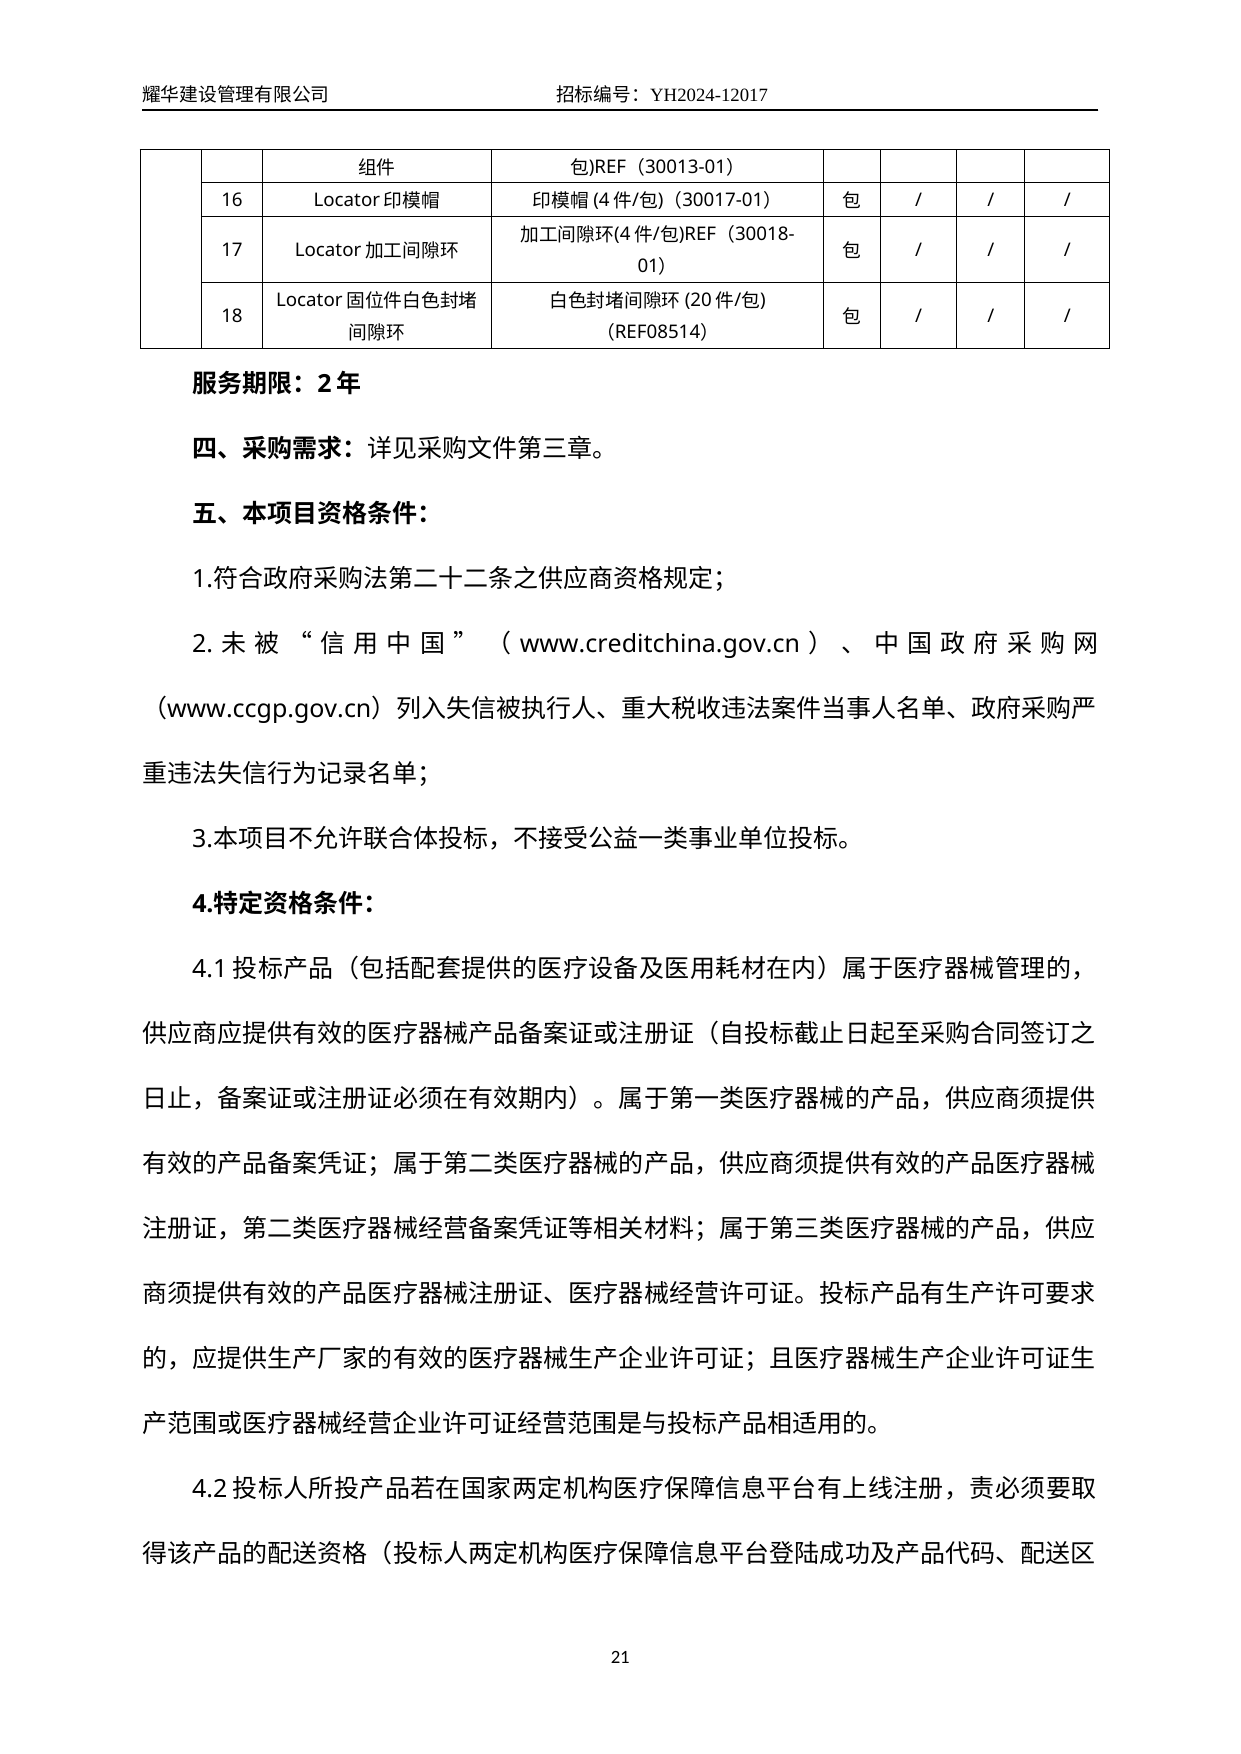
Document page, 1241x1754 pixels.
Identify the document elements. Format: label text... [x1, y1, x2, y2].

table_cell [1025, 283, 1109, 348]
text 4.特定资格条件： [142, 869, 1098, 934]
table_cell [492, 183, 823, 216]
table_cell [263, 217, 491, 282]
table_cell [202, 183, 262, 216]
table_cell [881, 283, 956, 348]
text 3.本项目不允许联合体投标，不接受公益一类事业单位投标。 [142, 804, 1098, 869]
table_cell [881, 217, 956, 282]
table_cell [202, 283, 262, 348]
text 服务期限：2年 [142, 349, 1098, 414]
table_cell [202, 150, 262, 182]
text 4.1投标产品（包括配套提供的医疗设备及医用耗材在内）属于医疗器械管理的，供应商应提供有效的医疗器械产品备案证或注册证（自投标截止日起至采购合同签订之日止，备案证或注册证必须在有效期内）。属于第一类医疗器械的产品，供应商须提供有效的产品备案凭证；属于第二类医疗器械的产品，供应商须提供有效的产品医疗器械注册证，第二类医疗器械经营备案凭证等相关材料；属于第三类医疗器械的产品，供应商须提供有效的产品医疗器械注册证、医疗器械经营许可证。投标产品有生产许可要求的，应提供生产厂家的有效的医疗器械生产企业许可证；且医疗器械生产企业许可证生产范围或医疗器械经营企业许可证经营范围是与投标产品相适用的。 [142, 934, 1098, 1454]
text 2.未被“信用中国”（www.creditchina.gov.cn）、中国政府采购网（www.ccgp.gov.cn）列入失信被执行人、重大税收违法案件当事人名单、政府采购严重违法失信行为记录名单； [142, 609, 1098, 804]
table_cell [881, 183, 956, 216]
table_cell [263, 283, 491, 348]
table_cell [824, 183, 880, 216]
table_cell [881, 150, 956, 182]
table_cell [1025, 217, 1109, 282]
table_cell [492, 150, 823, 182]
text 五、本项目资格条件： [142, 479, 1098, 544]
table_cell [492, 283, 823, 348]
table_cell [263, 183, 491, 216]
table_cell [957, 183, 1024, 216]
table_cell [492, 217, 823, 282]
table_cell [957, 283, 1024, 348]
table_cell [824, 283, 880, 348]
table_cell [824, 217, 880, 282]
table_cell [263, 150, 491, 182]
text 四、采购需求：详见采购文件第三章。 [142, 414, 1098, 479]
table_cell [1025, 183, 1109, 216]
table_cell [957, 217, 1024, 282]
text 1.符合政府采购法第二十二条之供应商资格规定； [142, 544, 1098, 609]
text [142, 1454, 1098, 1584]
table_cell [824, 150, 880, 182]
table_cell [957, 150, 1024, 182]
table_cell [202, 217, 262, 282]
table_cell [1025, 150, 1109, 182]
